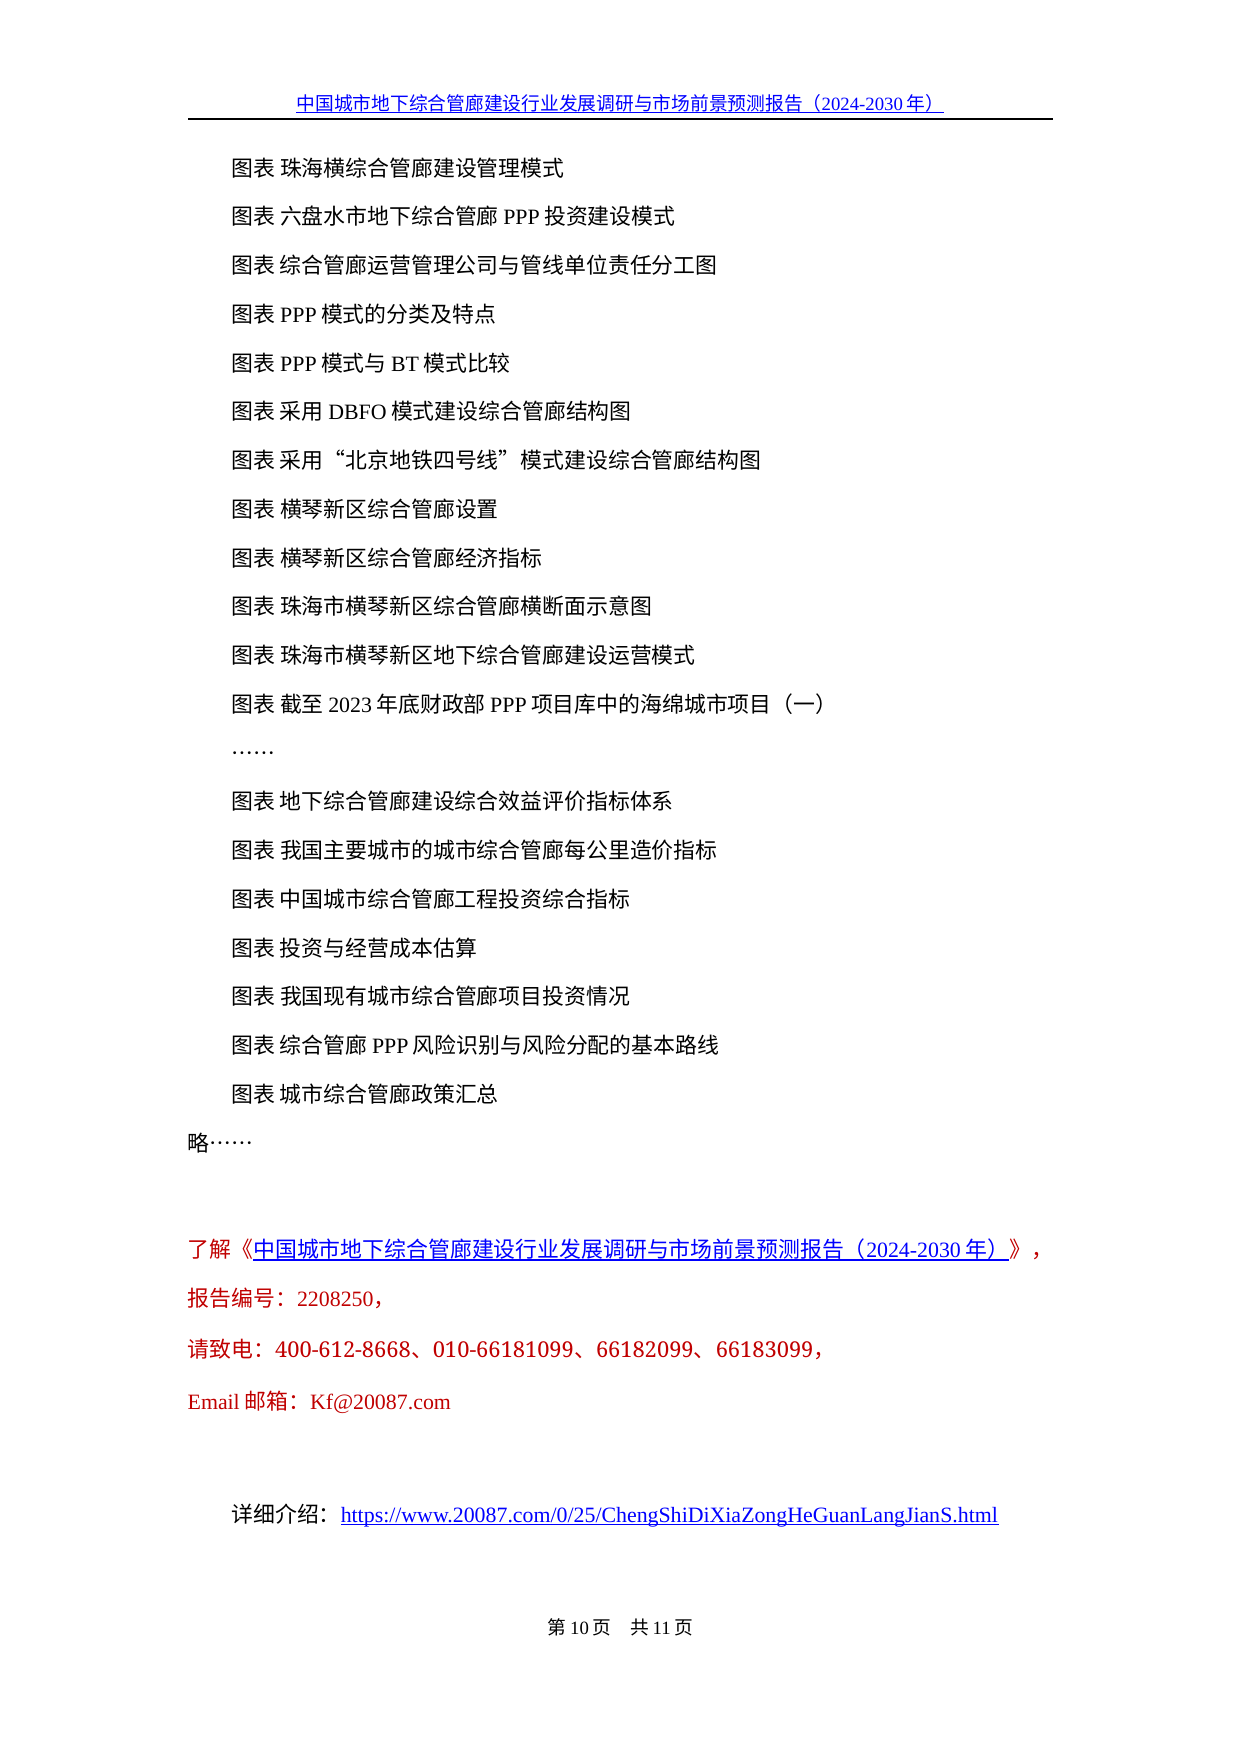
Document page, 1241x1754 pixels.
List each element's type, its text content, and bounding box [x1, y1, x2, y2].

text 详细介绍：https://www.20087.com/0/25/ChengShiDiXiaZongHeGuanLangJianS.html [187, 1496, 1053, 1529]
text Email邮箱：Kf@20087.com [187, 1383, 1053, 1416]
text 了解《中国城市地下综合管廊建设行业发展调研与市场前景预测报告（2024-2030年）》，报告编号：2208250， [187, 1232, 1053, 1313]
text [187, 150, 1053, 1158]
text 请致电：400-612-8668、010-66181099、66182099、66183099， [187, 1332, 1053, 1364]
